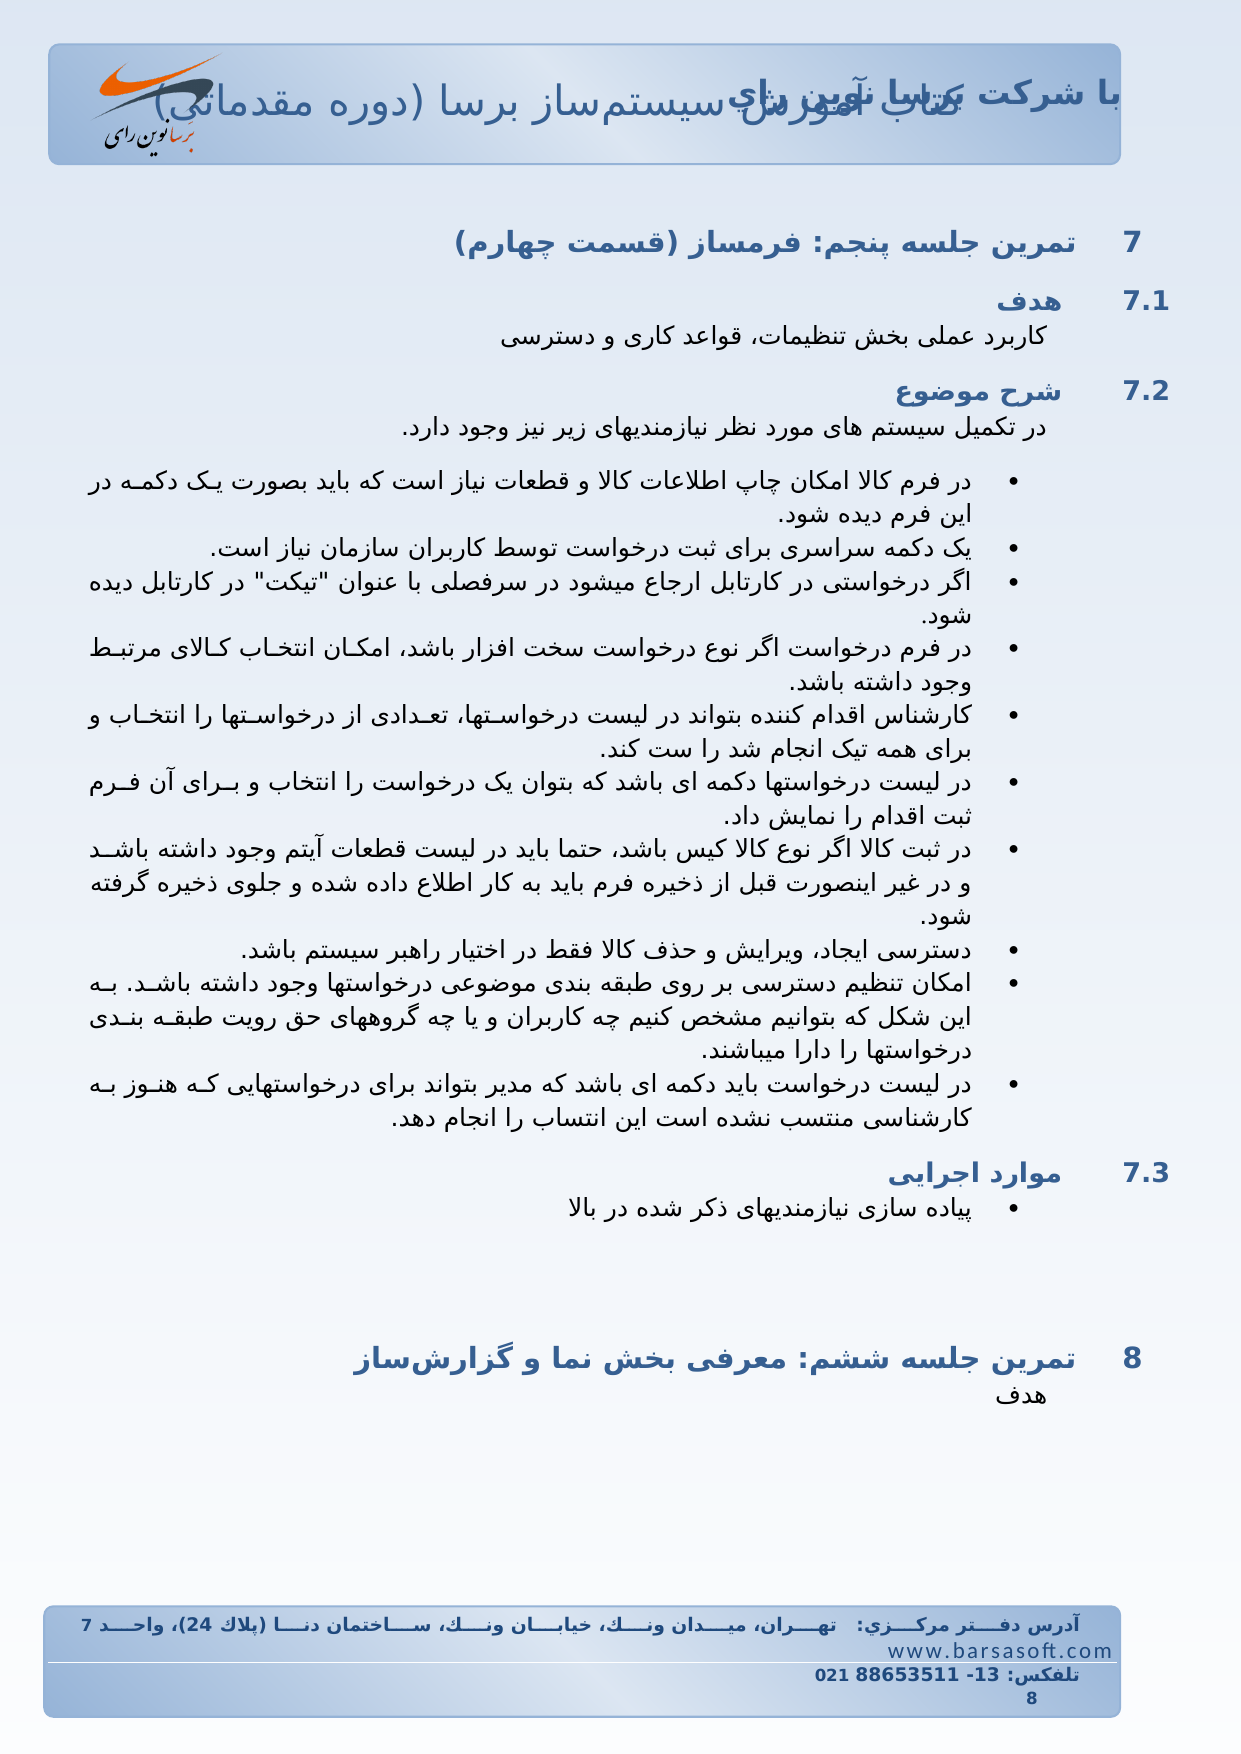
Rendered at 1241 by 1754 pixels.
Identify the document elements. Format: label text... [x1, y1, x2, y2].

picture [90, 51, 229, 158]
list یک دکمه سراسری برای ثبت درخواست توسط کاربران سازمان نیاز است. [89, 533, 1009, 562]
subtitle تمرین جلسه ششم: معرفی بخش نما و گزارش‌ساز [89, 1341, 1122, 1375]
list امکان تنظیم دسترسی بر روی طبقه بندی موضوعی درخواستها وجود داشته باشد. به این شکل که بتوانیم مشخص کنیم چه کاربران و یا چه گروههای حق رویت طبقه بندی درخواستها را دارا میباشند. [89, 969, 1009, 1065]
subtitle هدف [89, 285, 1122, 316]
list کارشناس اقدام کننده بتواند در لیست درخواستها، تعدادی از درخواستها را انتخاب و برای همه تیک انجام شد را ست کند. [89, 700, 1009, 763]
text در تکمیل سیستم های مورد نظر نیازمندیهای زیر نیز وجود دارد. [89, 412, 1122, 441]
subtitle موارد اجرایی [89, 1157, 1122, 1189]
list اگر درخواستی در کارتابل ارجاع میشود در سرفصلی با عنوان "تیکت" در کارتابل دیده شود. [89, 567, 1009, 629]
list پیاده سازی نیازمندیهای ذکر شده در بالا [89, 1193, 1009, 1223]
text هدف [89, 1380, 1122, 1409]
list در فرم کالا امکان چاپ اطلاعات کالا و قطعات نیاز است که باید بصورت یک دکمه در این فرم دیده شود. [89, 466, 1009, 529]
subtitle تمرین جلسه پنجم: فرمساز (قسمت چهارم) [89, 225, 1122, 259]
list در فرم درخواست اگر نوع درخواست سخت افزار باشد، امکان انتخاب کالای مرتبط وجود داشته باشد. [89, 633, 1009, 696]
list دسترسی ایجاد، ویرایش و حذف کالا فقط در اختیار راهبر سیستم باشد. [89, 935, 1009, 964]
text کاربرد عملی بخش تنظیمات، قواعد کاری و دسترسی [89, 321, 1122, 350]
subtitle شرح موضوع [89, 375, 1122, 407]
list در لیست درخواستها دکمه ای باشد که بتوان یک درخواست را انتخاب و برای آن فرم ثبت اقدام را نمایش داد. [89, 767, 1009, 830]
list در لیست درخواست باید دکمه ای باشد که مدیر بتواند برای درخواستهایی که هنوز به کارشناسی منتسب نشده است این انتساب را انجام دهد. [89, 1069, 1009, 1132]
list در ثبت کالا اگر نوع کالا کیس باشد، حتما باید در لیست قطعات آیتم وجود داشته باشد و در غیر اینصورت قبل از ذخیره فرم باید به کار اطلاع داده شده و جلوی ذخیره گرفته شود. [89, 834, 1009, 931]
